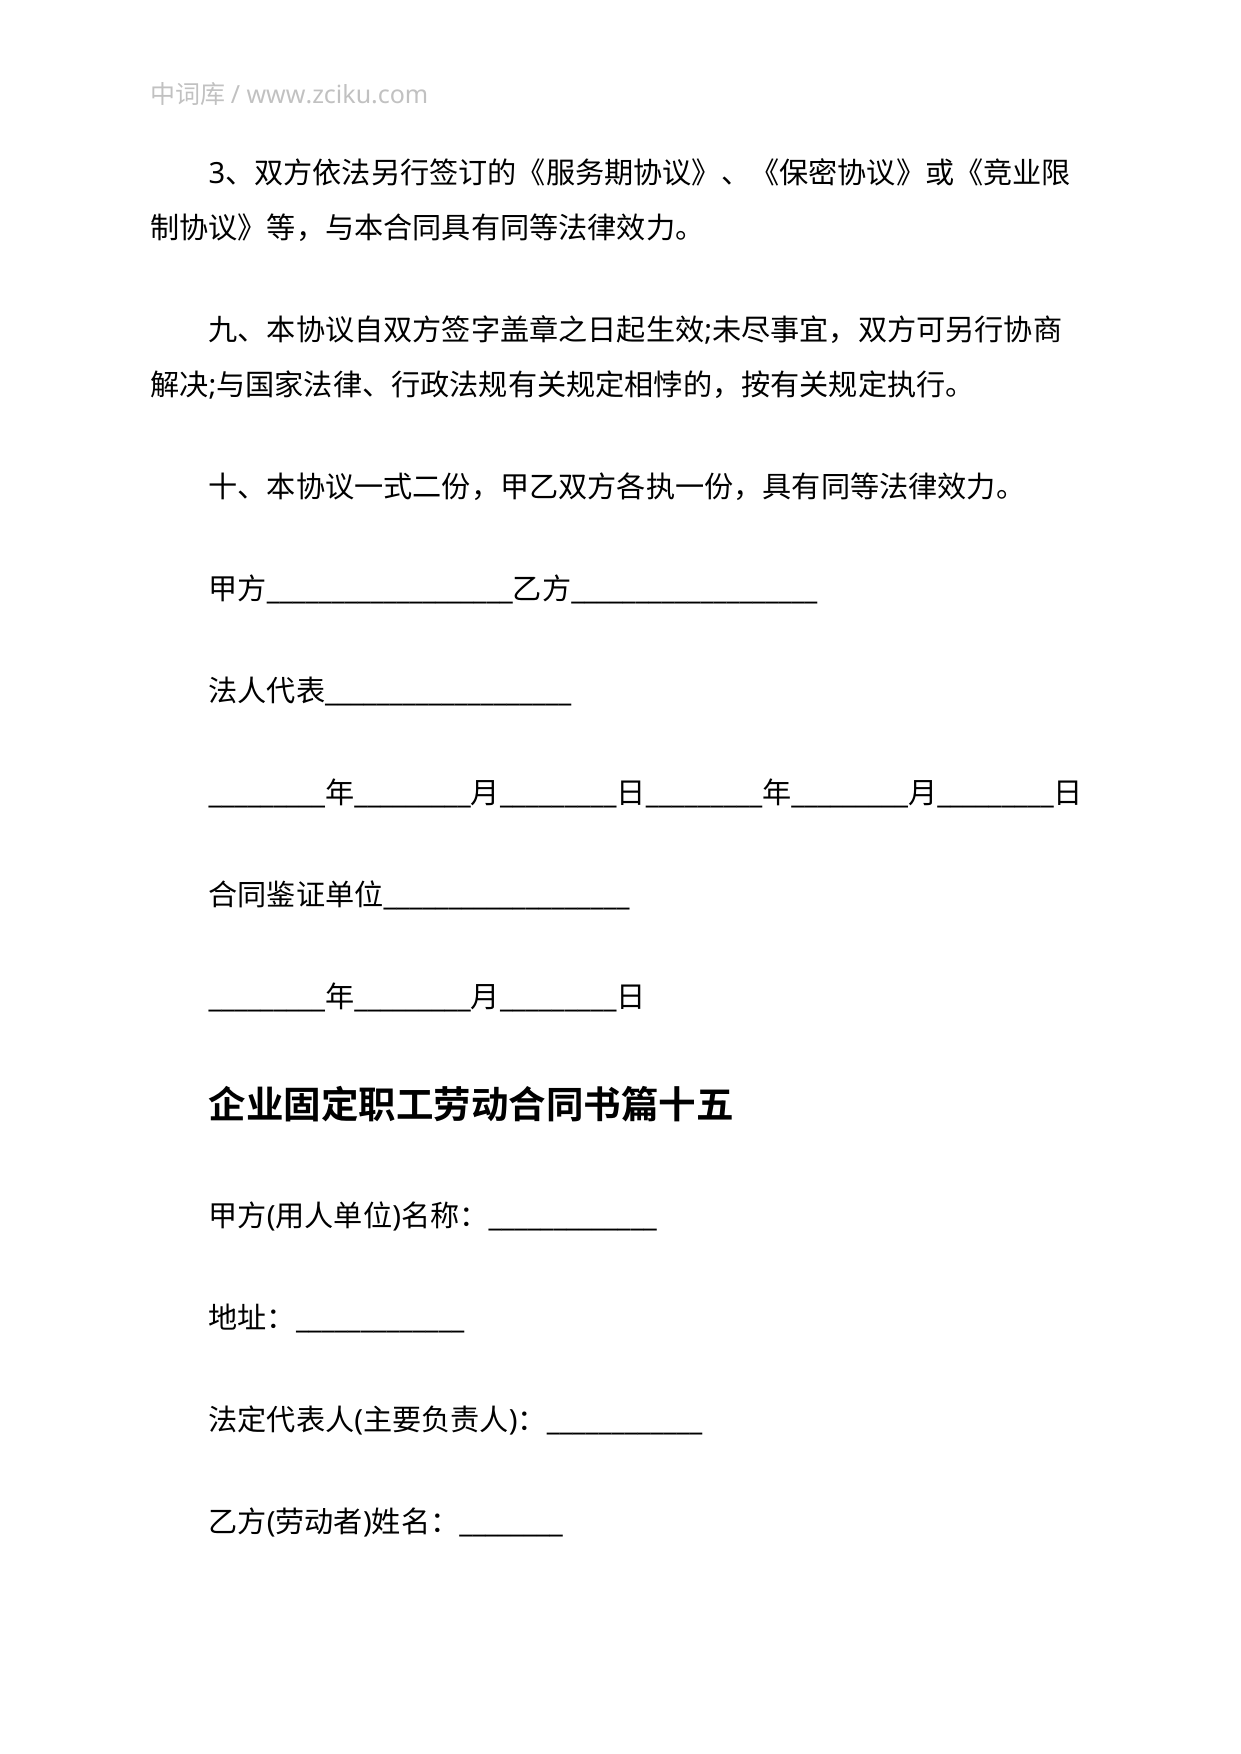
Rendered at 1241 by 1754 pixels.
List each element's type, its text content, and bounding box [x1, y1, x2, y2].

text 十、本协议一式二份，甲乙双方各执一份，具有同等法律效力。 [150, 464, 1090, 506]
text 甲方___________________乙方___________________ [150, 566, 1090, 608]
text 九、本协议自双方签字盖章之日起生效;未尽事宜，双方可另行协商解决;与国家法律、行政法规有关规定相悖的，按有关规定执行。 [150, 307, 1090, 404]
text 法人代表___________________ [150, 667, 1090, 710]
text 甲方(用人单位)名称：_____________ [150, 1193, 1090, 1235]
text _________年_________月_________日_________年_________月_________日 [150, 769, 1090, 812]
text 企业固定职工劳动合同书篇十五 [150, 1075, 1090, 1130]
text _________年_________月_________日 [150, 973, 1090, 1016]
text 地址：_____________ [150, 1295, 1090, 1337]
text 3、双方依法另行签订的《服务期协议》、《保密协议》或《竞业限制协议》等，与本合同具有同等法律效力。 [150, 150, 1090, 247]
text 合同鉴证单位___________________ [150, 871, 1090, 914]
text 乙方(劳动者)姓名：________ [150, 1499, 1090, 1541]
text 法定代表人(主要负责人)：____________ [150, 1397, 1090, 1439]
